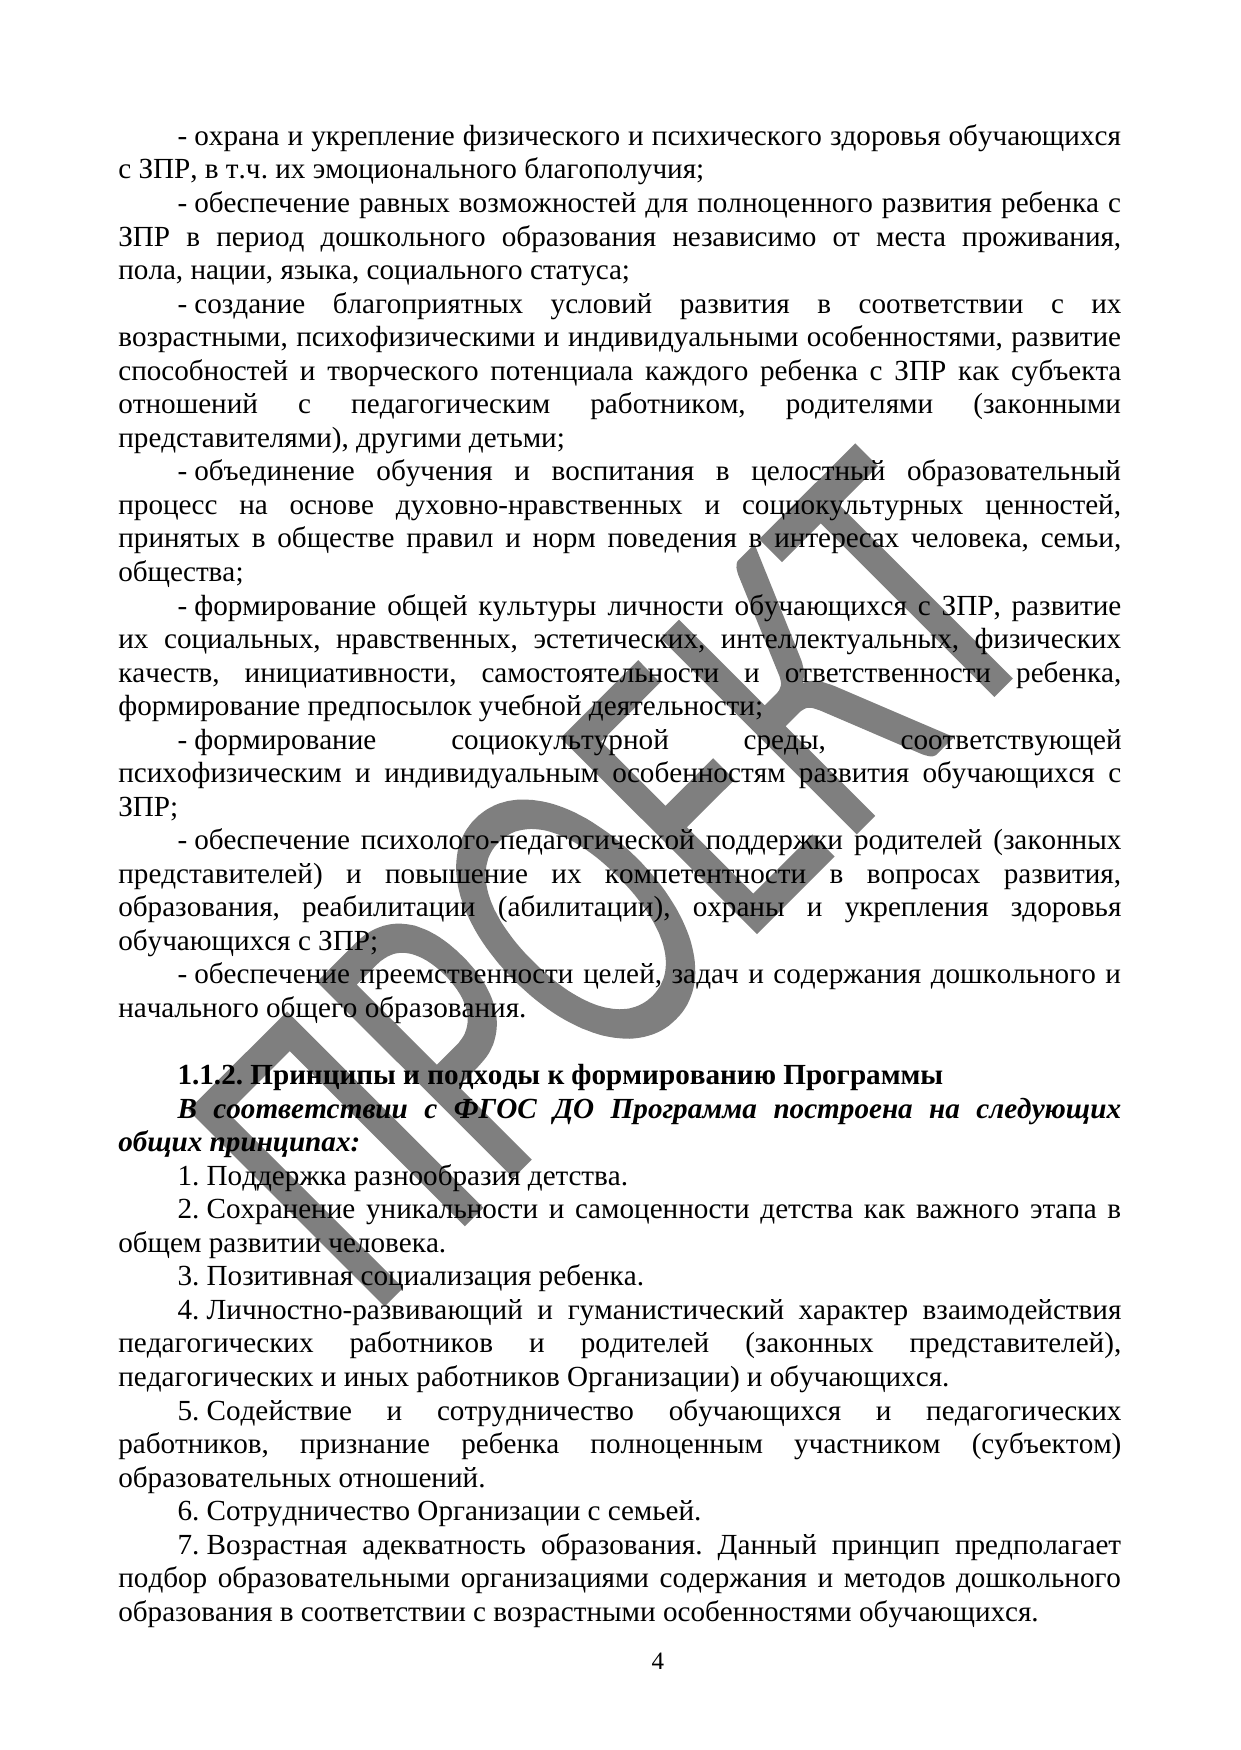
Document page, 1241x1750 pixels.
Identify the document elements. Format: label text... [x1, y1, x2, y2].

text 4. Личностно-развивающий и гуманистический характер взаимодействия педагогических работников и родителей (законных представителей), педагогических и иных работников Организации) и обучающихся. [118, 1292, 1122, 1393]
text 5. Содействие и сотрудничество обучающихся и педагогических работников, признание ребенка полноценным участником (субъектом) образовательных отношений. [118, 1393, 1122, 1493]
text 2. Сохранение уникальности и самоценности детства как важного этапа в общем развитии человека. [118, 1191, 1122, 1258]
text - обеспечение равных возможностей для полноценного развития ребенка с ЗПР в период дошкольного образования независимо от места проживания, пола, нации, языка, социального статуса; [118, 185, 1122, 286]
text 7. Возрастная адекватность образования. Данный принцип предполагает подбор образовательными организациями содержания и методов дошкольного образования в соответствии с возрастными особенностями обучающихся. [118, 1527, 1122, 1627]
text 6. Сотрудничество Организации с семьей. [118, 1493, 1122, 1527]
text - создание благоприятных условий развития в соответствии с их возрастными, психофизическими и индивидуальными особенностями, развитие способностей и творческого потенциала каждого ребенка с ЗПР как субъекта отношений с педагогическим работником, родителями (законными представителями), другими детьми; [118, 286, 1122, 453]
text - обеспечение психолого-педагогической поддержки родителей (законных представителей) и повышение их компетентности в вопросах развития, образования, реабилитации (абилитации), охраны и укрепления здоровья обучающихся с ЗПР; [118, 822, 1122, 957]
text - объединение обучения и воспитания в целостный образовательный процесс на основе духовно-нравственных и социокультурных ценностей, принятых в обществе правил и норм поведения в интересах человека, семьи, общества; [118, 453, 1122, 588]
text - формирование общей культуры личности обучающихся с ЗПР, развитие их социальных, нравственных, эстетических, интеллектуальных, физических качеств, инициативности, самостоятельности и ответственности ребенка, формирование предпосылок учебной деятельности; [118, 588, 1122, 722]
text 1.1.2. Принципы и подходы к формированию Программы [118, 1057, 1122, 1091]
text 3. Позитивная социализация ребенка. [118, 1258, 1122, 1292]
text В соответствии с ФГОС ДО Программа построена на следующих общих принципах: [118, 1091, 1122, 1158]
text - обеспечение преемственности целей, задач и содержания дошкольного и начального общего образования. [118, 957, 1122, 1024]
text 1. Поддержка разнообразия детства. [118, 1158, 1122, 1191]
text - формирование социокультурной среды, соответствующей психофизическим и индивидуальным особенностям развития обучающихся с ЗПР; [118, 722, 1122, 822]
text - охрана и укрепление физического и психического здоровья обучающихся с ЗПР, в т.ч. их эмоционального благополучия; [118, 118, 1122, 185]
